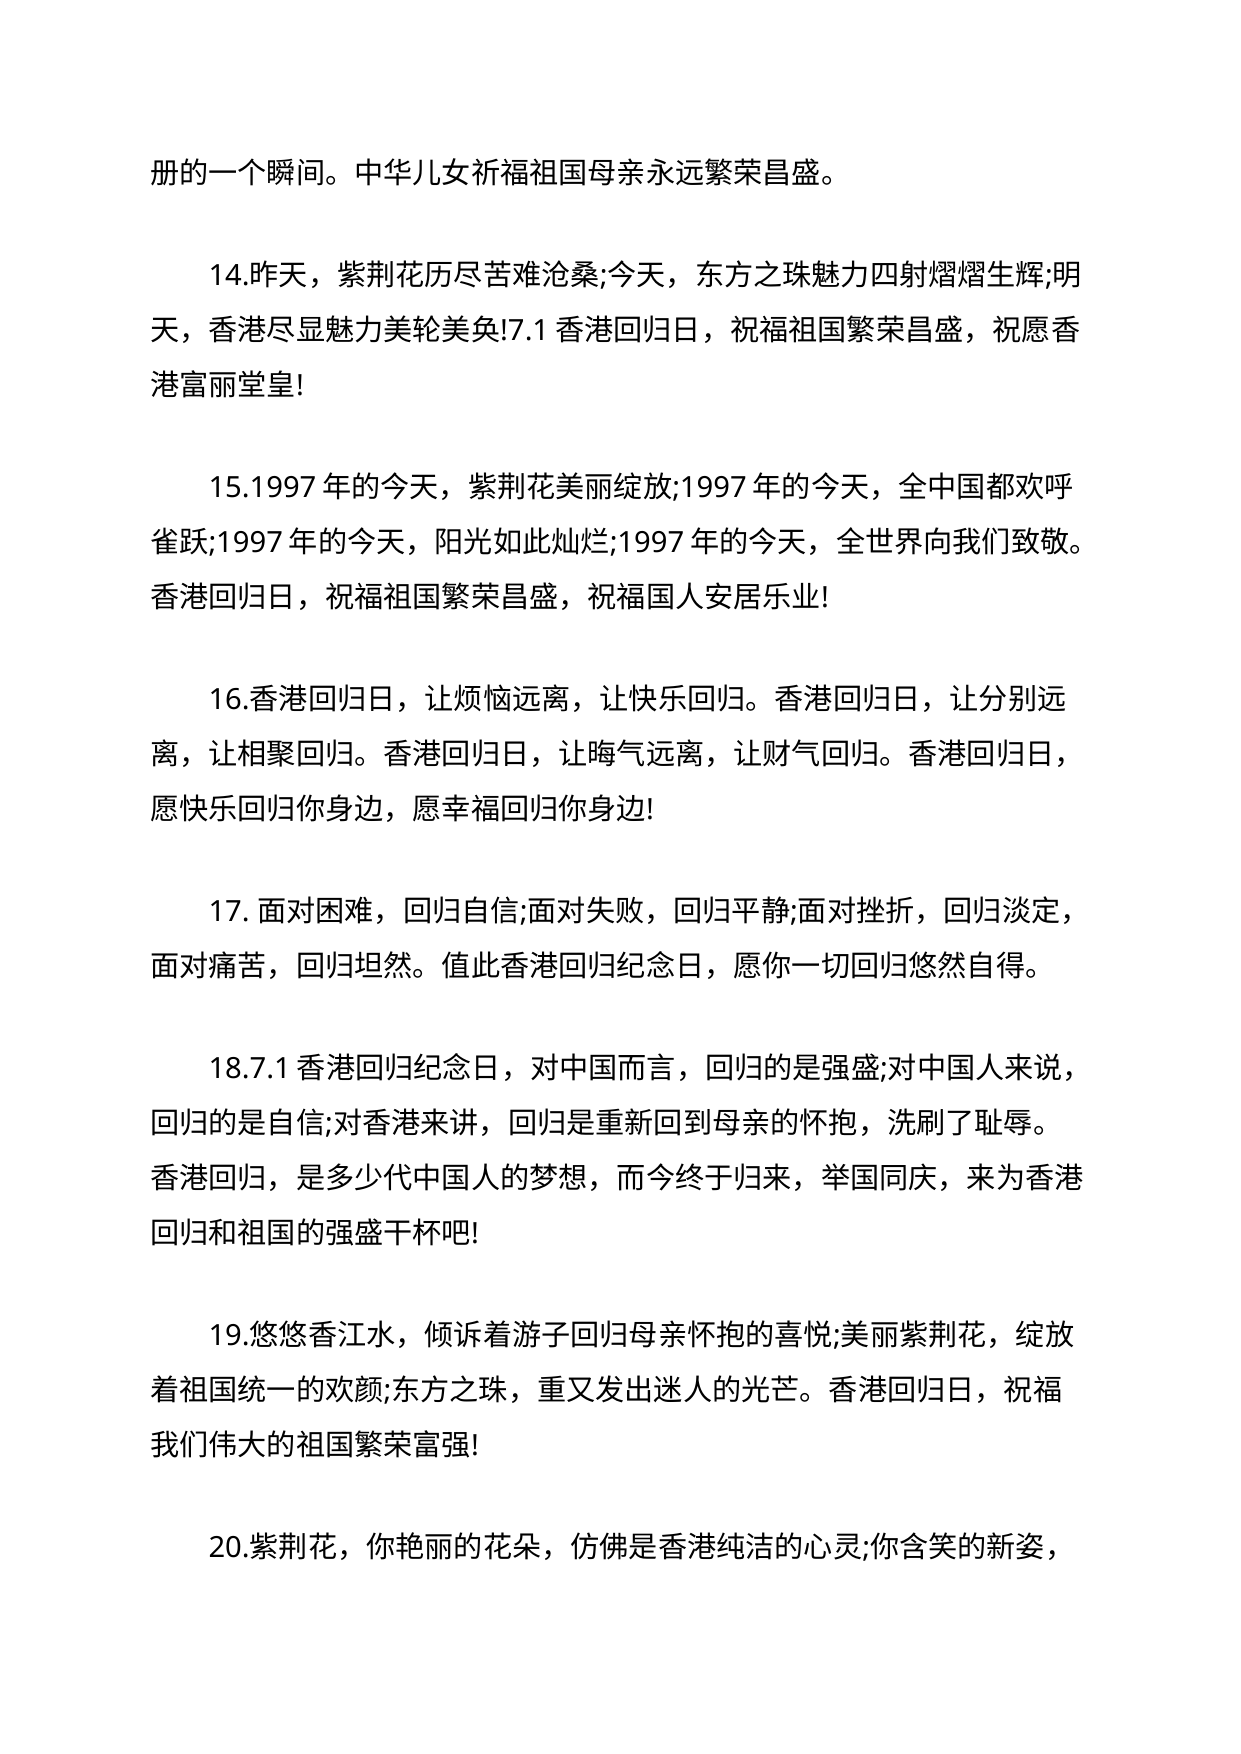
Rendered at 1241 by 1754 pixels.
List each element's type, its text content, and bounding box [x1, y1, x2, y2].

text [150, 150, 1090, 192]
text 17. 面对困难，回归自信;面对失败，回归平静;面对挫折，回归淡定，面对痛苦，回归坦然。值此香港回归纪念日，愿你一切回归悠然自得。 [150, 888, 1090, 985]
text 15.1997年的今天，紫荆花美丽绽放;1997年的今天，全中国都欢呼雀跃;1997年的今天，阳光如此灿烂;1997年的今天，全世界向我们致敬。香港回归日，祝福祖国繁荣昌盛，祝福国人安居乐业! [150, 464, 1090, 616]
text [150, 1523, 1090, 1566]
text 19.悠悠香江水，倾诉着游子回归母亲怀抱的喜悦;美丽紫荆花，绽放着祖国统一的欢颜;东方之珠，重又发出迷人的光芒。香港回归日，祝福我们伟大的祖国繁荣富强! [150, 1311, 1090, 1464]
text 18.7.1香港回归纪念日，对中国而言，回归的是强盛;对中国人来说，回归的是自信;对香港来讲，回归是重新回到母亲的怀抱，洗刷了耻辱。香港回归，是多少代中国人的梦想，而今终于归来，举国同庆，来为香港回归和祖国的强盛干杯吧! [150, 1044, 1090, 1252]
text 14.昨天，紫荆花历尽苦难沧桑;今天，东方之珠魅力四射熠熠生辉;明天，香港尽显魅力美轮美奂!7.1香港回归日，祝福祖国繁荣昌盛，祝愿香港富丽堂皇! [150, 252, 1090, 404]
text 16.香港回归日，让烦恼远离，让快乐回归。香港回归日，让分别远离，让相聚回归。香港回归日，让晦气远离，让财气回归。香港回归日，愿快乐回归你身边，愿幸福回归你身边! [150, 676, 1090, 828]
